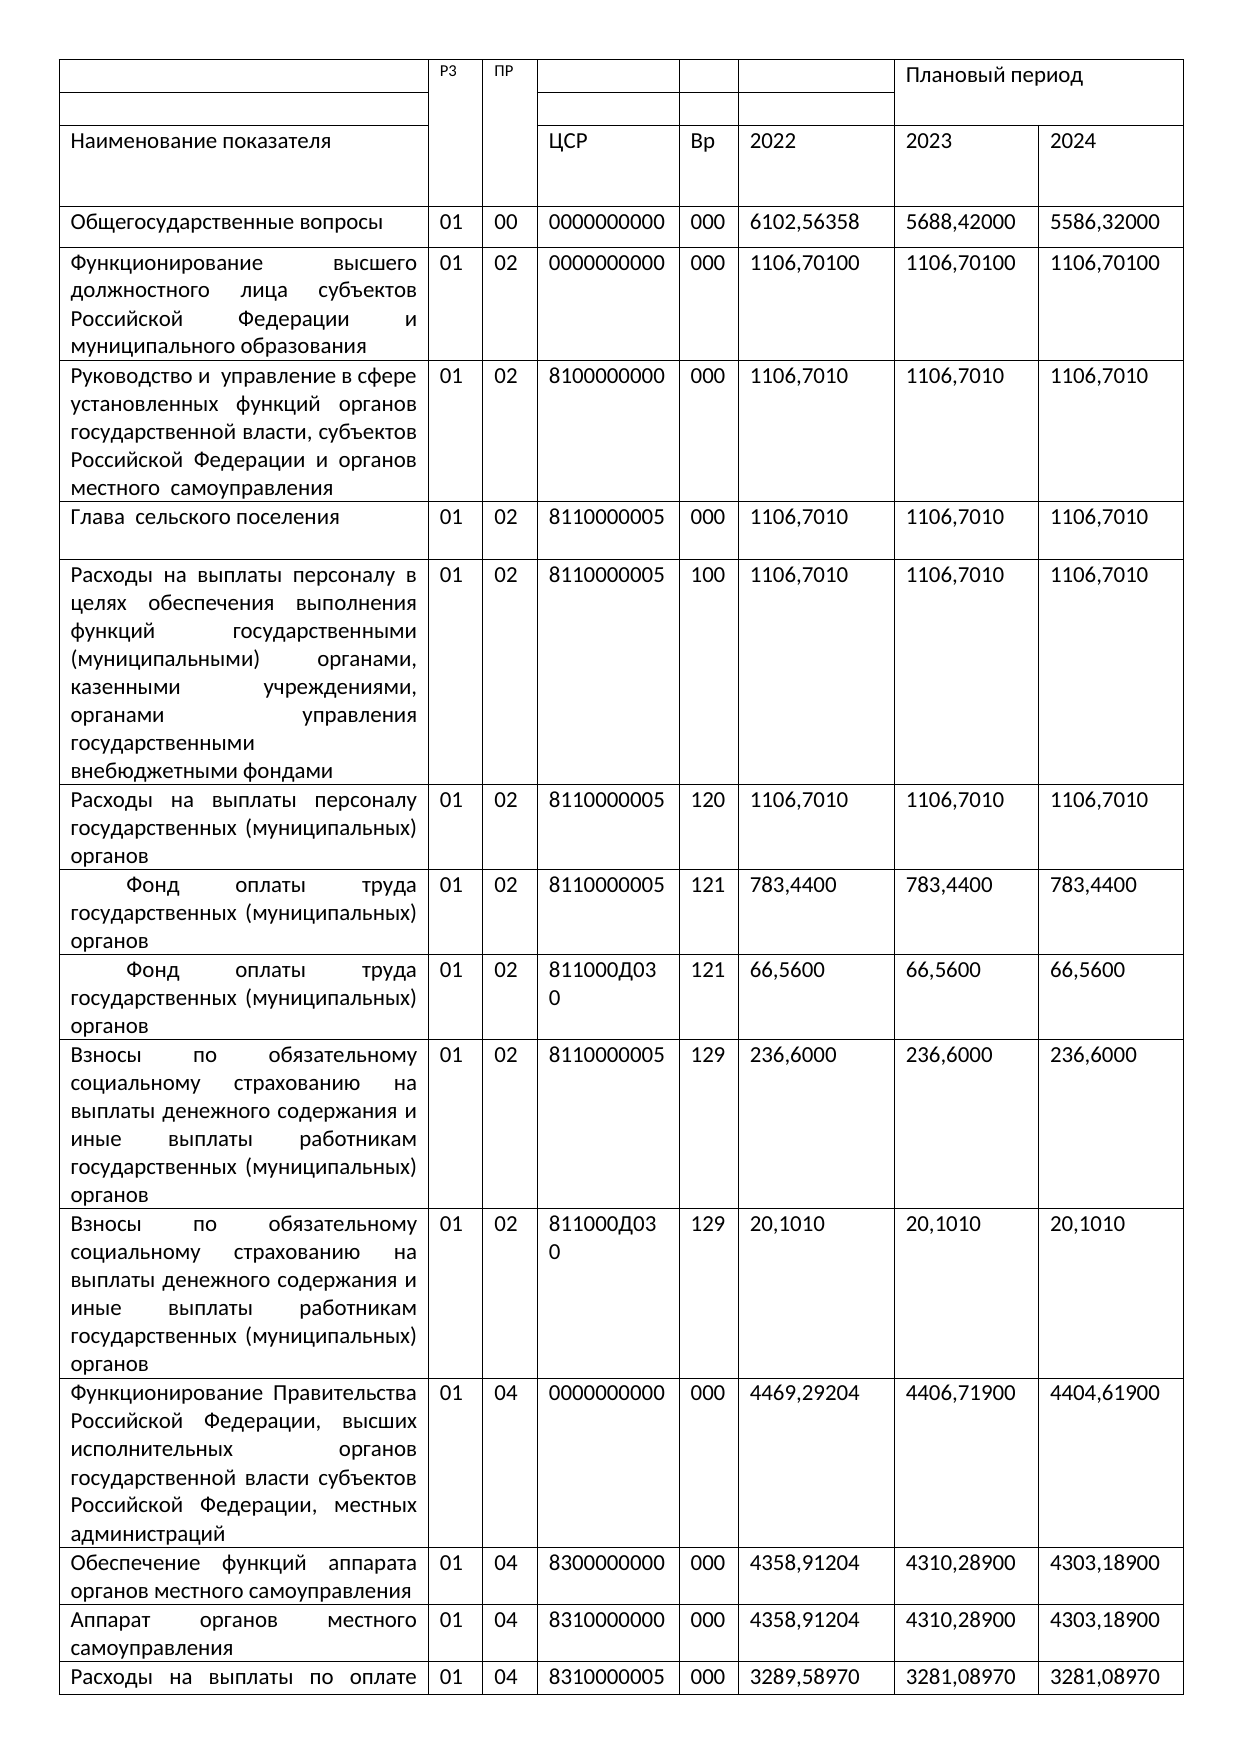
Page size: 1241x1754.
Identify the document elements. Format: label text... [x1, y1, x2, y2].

table_cell 8300000000 [538, 1548, 679, 1604]
table_cell 01 [429, 1379, 482, 1547]
table_cell 100 [680, 560, 738, 784]
table_cell [739, 93, 894, 125]
table_cell 000 [680, 1662, 738, 1694]
table_cell 1106,7010 [1039, 502, 1183, 559]
table_cell 20,1010 [1039, 1209, 1183, 1377]
table_cell [680, 93, 738, 125]
table_cell 5586,32000 [1039, 207, 1183, 247]
table_cell 8310000000 [538, 1605, 679, 1661]
table_cell Вр [680, 126, 738, 206]
table_cell 01 [429, 248, 482, 360]
table_cell 3281,08970 [1039, 1662, 1183, 1694]
table_cell 66,5600 [1039, 955, 1183, 1039]
table_cell Расходы на выплаты персоналу в целях обеспечения выполнения функций государственными (муниципальными) органами, казенными учреждениями, органами управления государственными внебюджетными фондами [60, 560, 428, 784]
table_cell 02 [483, 361, 537, 501]
table_cell 5688,42000 [895, 207, 1038, 247]
table_cell [60, 93, 428, 125]
table_cell 3281,08970 [895, 1662, 1038, 1694]
table_cell 4404,61900 [1039, 1379, 1183, 1547]
table_header [538, 60, 679, 92]
table_cell 01 [429, 870, 482, 954]
table_cell 4310,28900 [895, 1605, 1038, 1661]
table_cell 01 [429, 1662, 482, 1694]
table_cell Фонд оплаты труда государственных (муниципальных) органов [60, 955, 428, 1039]
table_cell 02 [483, 1209, 537, 1377]
table_cell 02 [483, 502, 537, 559]
table_cell 783,4400 [1039, 870, 1183, 954]
table_cell 000 [680, 502, 738, 559]
table_cell Обеспечение функций аппарата органов местного самоуправления [60, 1548, 428, 1604]
table_cell 01 [429, 502, 482, 559]
table_header Плановый период [895, 60, 1183, 125]
table_cell 1106,7010 [895, 502, 1038, 559]
table_cell 8110000005 [538, 560, 679, 784]
table_cell 02 [483, 785, 537, 869]
table_cell 8110000005 [538, 785, 679, 869]
table_cell 8110000005 [538, 1040, 679, 1208]
table_cell 04 [483, 1662, 537, 1694]
table_cell 1106,7010 [739, 560, 894, 784]
table_cell 01 [429, 560, 482, 784]
table_cell 20,1010 [895, 1209, 1038, 1377]
table_cell 01 [429, 207, 482, 247]
table_cell 8310000005 [538, 1662, 679, 1694]
table_cell 01 [429, 1209, 482, 1377]
table_header [60, 60, 428, 92]
table_cell 04 [483, 1379, 537, 1547]
table_cell 1106,70100 [895, 248, 1038, 360]
table_cell 1106,7010 [1039, 361, 1183, 501]
table_cell 2024 [1039, 126, 1183, 206]
table_cell 121 [680, 955, 738, 1039]
table_cell 4303,18900 [1039, 1548, 1183, 1604]
table_cell 04 [483, 1548, 537, 1604]
table_cell Руководство и управление в сфере установленных функций органов государственной власти, субъектов Российской Федерации и органов местного самоуправления [60, 361, 428, 501]
table_cell 8100000000 [538, 361, 679, 501]
table_cell 000 [680, 1548, 738, 1604]
table_cell 4310,28900 [895, 1548, 1038, 1604]
table_cell 02 [483, 560, 537, 784]
table_cell 4303,18900 [1039, 1605, 1183, 1661]
table_cell 129 [680, 1040, 738, 1208]
table_cell 8110000005 [538, 870, 679, 954]
table_cell Аппарат органов местного самоуправления [60, 1605, 428, 1661]
table_cell 01 [429, 1040, 482, 1208]
table_cell 1106,70100 [739, 248, 894, 360]
table_cell Функционирование высшего должностного лица субъектов Российской Федерации и муниципального образования [60, 248, 428, 360]
table_cell 1106,7010 [739, 502, 894, 559]
table_cell 1106,70100 [1039, 248, 1183, 360]
table_cell 02 [483, 248, 537, 360]
table_cell 783,4400 [739, 870, 894, 954]
table_cell 236,6000 [895, 1040, 1038, 1208]
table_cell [60, 1662, 428, 1694]
table_cell 01 [429, 955, 482, 1039]
table_cell 02 [483, 955, 537, 1039]
table_cell 783,4400 [895, 870, 1038, 954]
table_cell 1106,7010 [895, 785, 1038, 869]
table_cell 000 [680, 207, 738, 247]
table_cell Взносы по обязательному социальному страхованию на выплаты денежного содержания и иные выплаты работникам государственных (муниципальных) органов [60, 1040, 428, 1208]
table_cell 1106,7010 [1039, 560, 1183, 784]
table_cell 4358,91204 [739, 1605, 894, 1661]
table_cell Наименование показателя [60, 126, 428, 206]
table_cell 000 [680, 1605, 738, 1661]
table_cell 1106,7010 [739, 785, 894, 869]
table_cell 2022 [739, 126, 894, 206]
table_cell 0000000000 [538, 248, 679, 360]
table_cell 02 [483, 870, 537, 954]
table_cell 8110000005 [538, 502, 679, 559]
table_cell Расходы на выплаты персоналу государственных (муниципальных) органов [60, 785, 428, 869]
table_cell 02 [483, 1040, 537, 1208]
table_cell 000 [680, 361, 738, 501]
table_cell Взносы по обязательному социальному страхованию на выплаты денежного содержания и иные выплаты работникам государственных (муниципальных) органов [60, 1209, 428, 1377]
table_cell 1106,7010 [1039, 785, 1183, 869]
table_cell Глава сельского поселения [60, 502, 428, 559]
table_cell Общегосударственные вопросы [60, 207, 428, 247]
table_cell 3289,58970 [739, 1662, 894, 1694]
table_cell 04 [483, 1605, 537, 1661]
table_cell 120 [680, 785, 738, 869]
table_cell ЦСР [538, 126, 679, 206]
table_cell 4406,71900 [895, 1379, 1038, 1547]
table_cell 2023 [895, 126, 1038, 206]
table_cell 811000Д030 [538, 955, 679, 1039]
table_cell 129 [680, 1209, 738, 1377]
table_cell 01 [429, 1605, 482, 1661]
table_cell 4358,91204 [739, 1548, 894, 1604]
table_cell 811000Д030 [538, 1209, 679, 1377]
table_cell 000 [680, 248, 738, 360]
table_cell 01 [429, 1548, 482, 1604]
table_cell Функционирование Правительства Российской Федерации, высших исполнительных органов государственной власти субъектов Российской Федерации, местных администраций [60, 1379, 428, 1547]
table_cell 00 [483, 207, 537, 247]
table_cell 236,6000 [739, 1040, 894, 1208]
table_cell 236,6000 [1039, 1040, 1183, 1208]
table_cell 121 [680, 870, 738, 954]
table_cell 4469,29204 [739, 1379, 894, 1547]
table_cell 20,1010 [739, 1209, 894, 1377]
table_header [680, 60, 738, 92]
table_cell 01 [429, 785, 482, 869]
table_cell 66,5600 [895, 955, 1038, 1039]
table_cell 66,5600 [739, 955, 894, 1039]
table_header ПР [483, 60, 537, 206]
table_cell 1106,7010 [895, 361, 1038, 501]
table_cell 1106,7010 [739, 361, 894, 501]
table_cell [538, 93, 679, 125]
table_header Р3 [429, 60, 482, 206]
table_cell 01 [429, 361, 482, 501]
table_cell 6102,56358 [739, 207, 894, 247]
table_cell 1106,7010 [895, 560, 1038, 784]
table_cell 000 [680, 1379, 738, 1547]
table_cell Фонд оплаты труда государственных (муниципальных) органов [60, 870, 428, 954]
table_cell 0000000000 [538, 1379, 679, 1547]
table_cell 0000000000 [538, 207, 679, 247]
table_header [739, 60, 894, 92]
